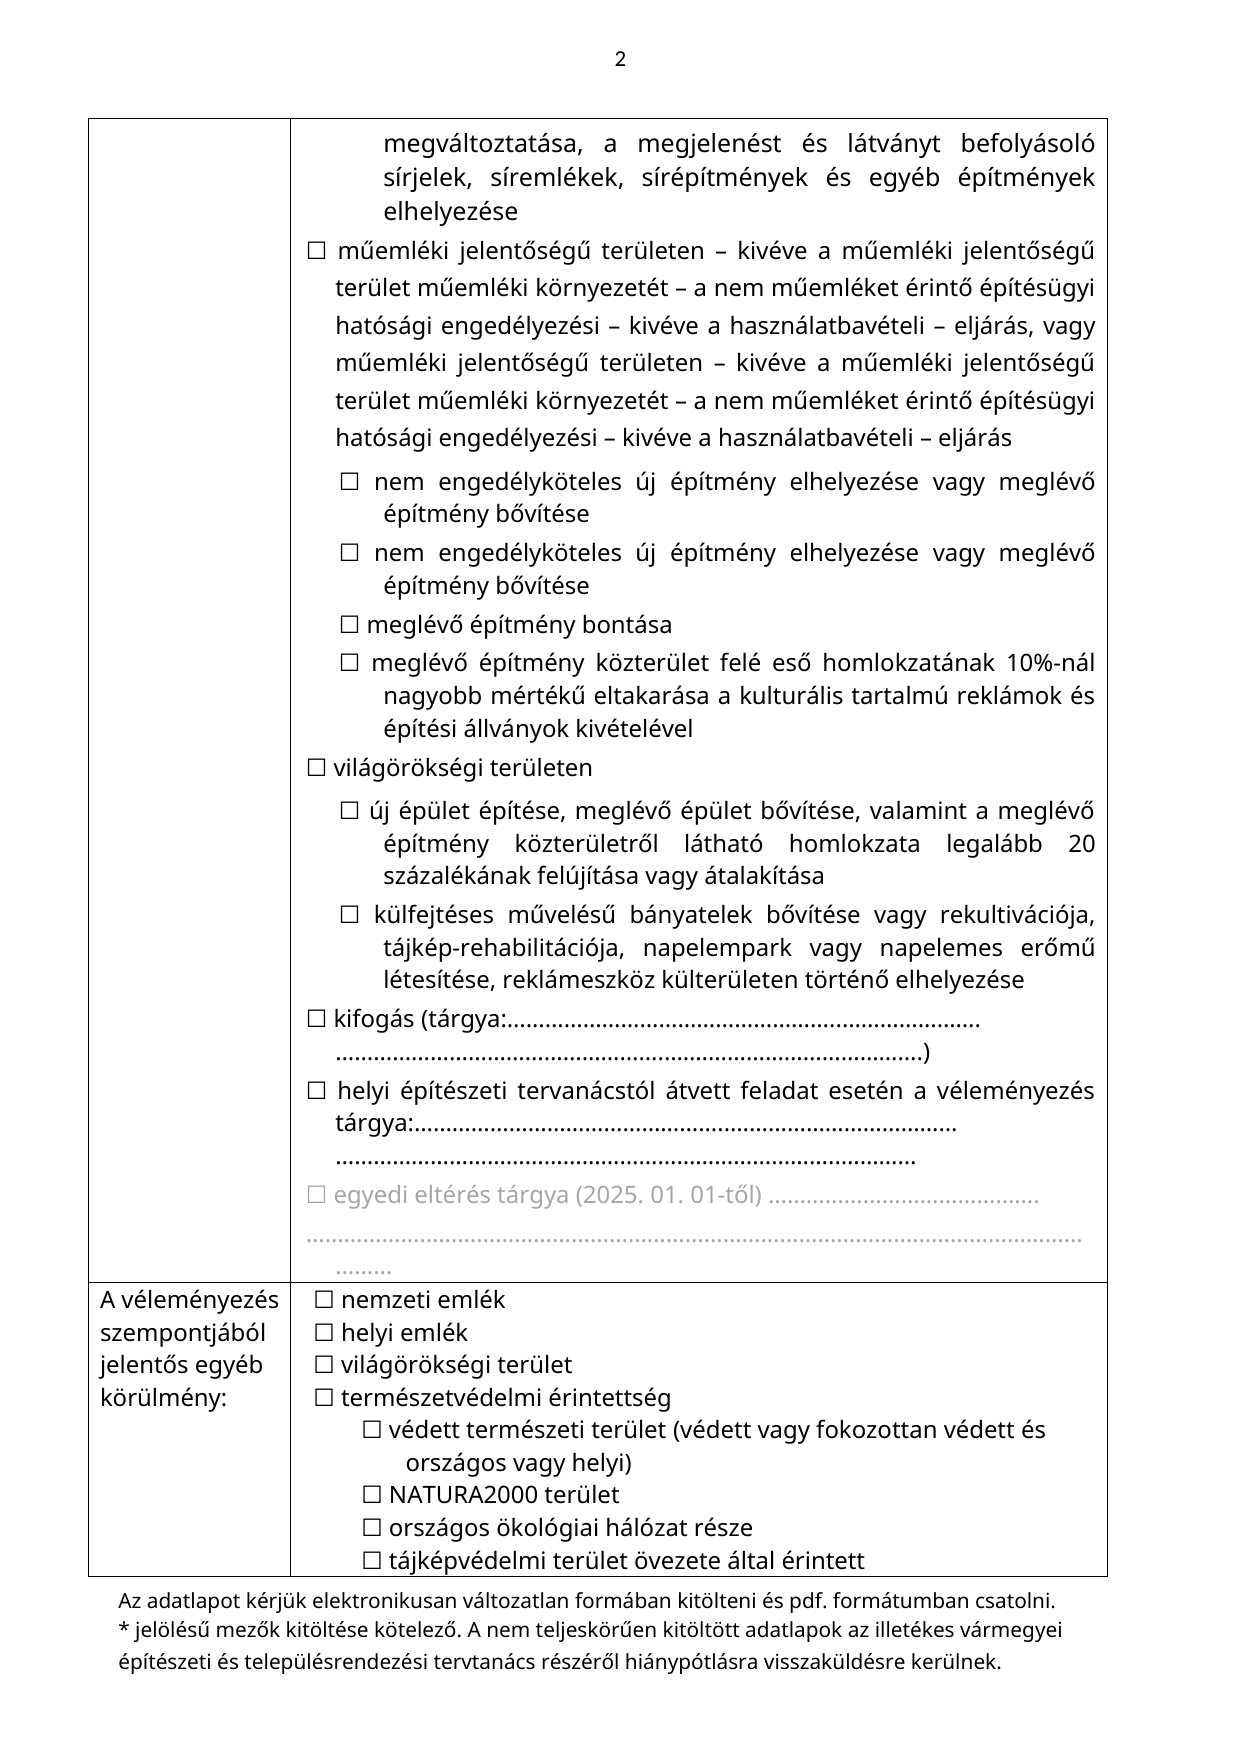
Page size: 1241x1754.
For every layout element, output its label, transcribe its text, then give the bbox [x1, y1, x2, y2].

table_cell nemzeti emlék helyi emlék világörökségi terület természetvédelmi érintettség védett természeti terület (védett vagy fokozottan védett és országos vagy helyi) NATURA2000 terület országos ökológiai hálózat része tájképvédelmi terület övezete által érintett [291, 1283, 1107, 1576]
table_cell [89, 119, 290, 1282]
table_cell A véleményezés szempontjából jelentős egyéb körülmény: [89, 1283, 290, 1576]
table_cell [291, 119, 1107, 1282]
